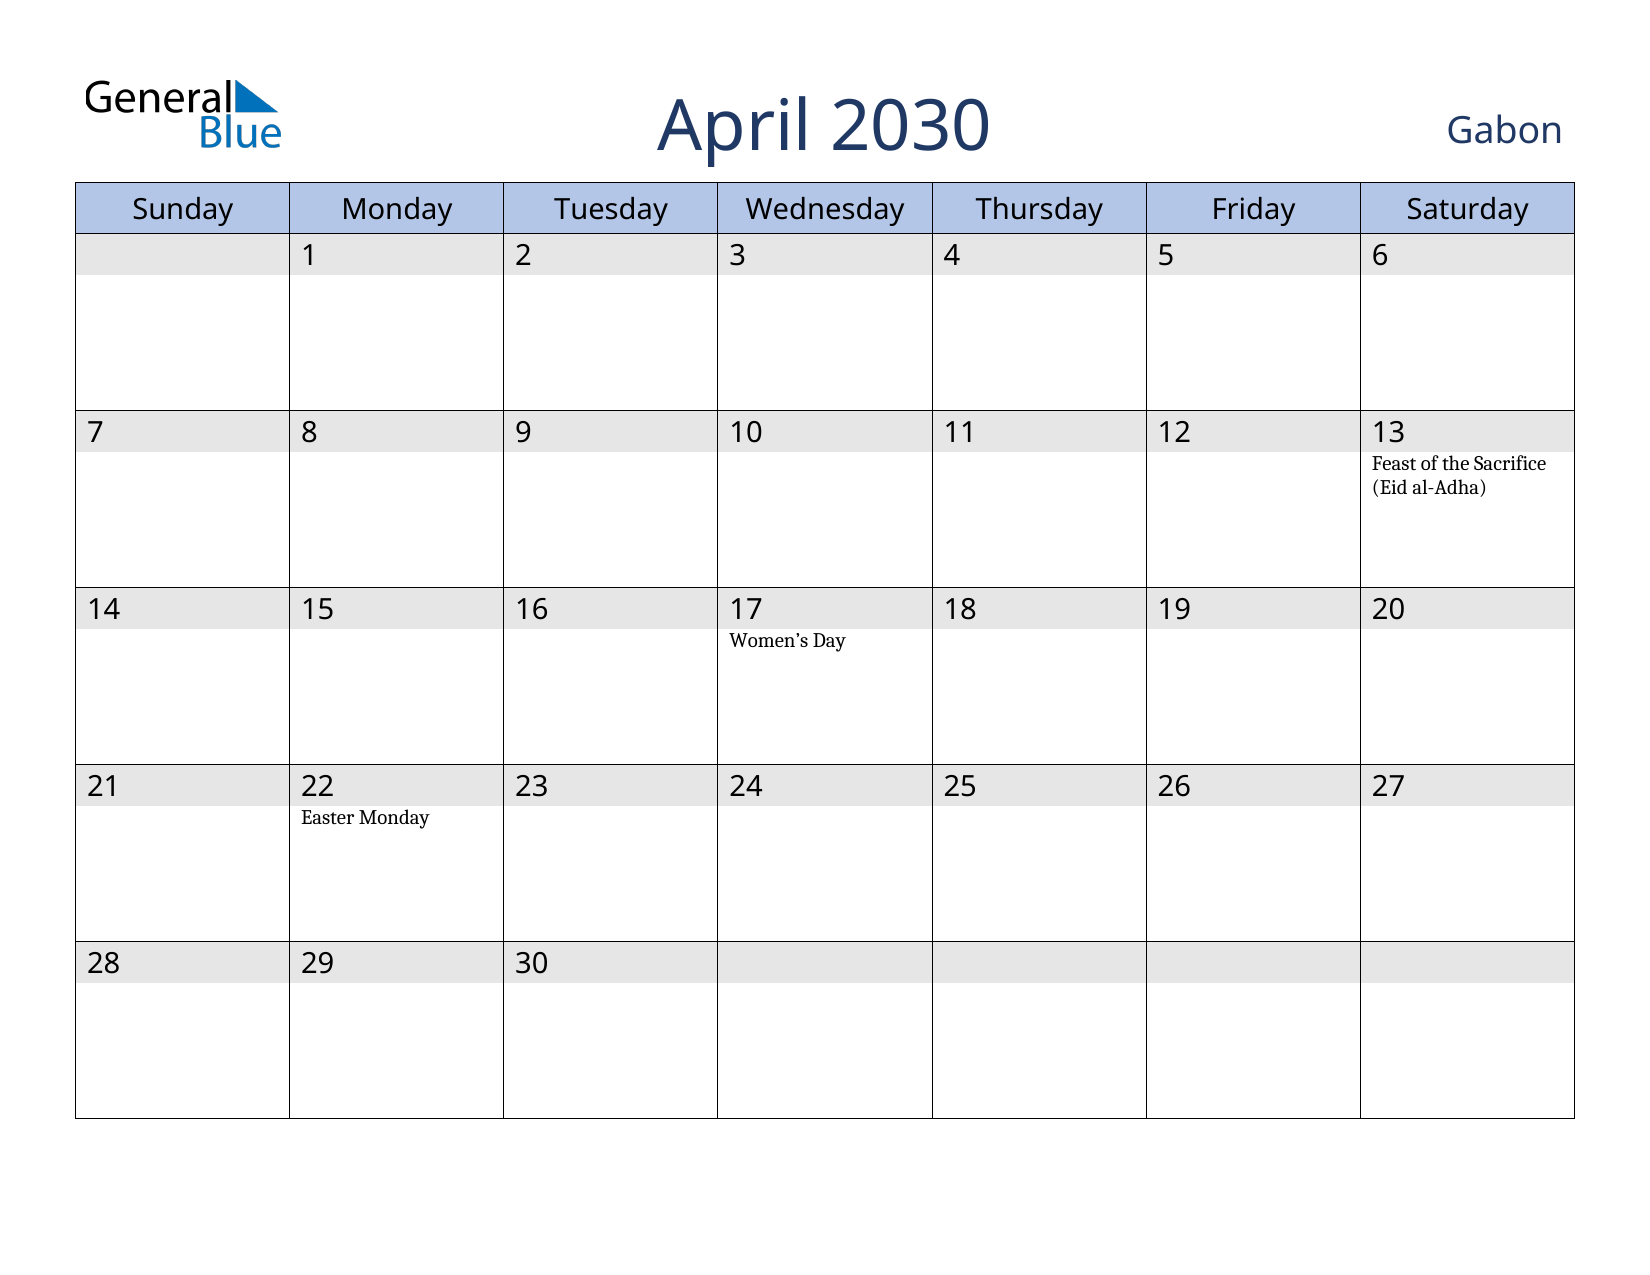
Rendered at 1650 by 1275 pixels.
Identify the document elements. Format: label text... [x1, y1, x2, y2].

table_cell [718, 806, 932, 941]
table_cell 11 [933, 411, 1146, 452]
table_cell 17 [718, 588, 932, 629]
table_cell [504, 983, 717, 1118]
table_cell [718, 275, 932, 410]
table_cell [1147, 806, 1360, 941]
table_cell 30 [504, 942, 717, 983]
table_cell Saturday [1361, 183, 1574, 233]
table_cell [718, 942, 932, 983]
table_cell [1361, 942, 1574, 983]
table_header [76, 75, 503, 182]
table_cell [76, 234, 289, 275]
picture [86, 80, 281, 148]
table_cell 25 [933, 765, 1146, 806]
table_cell [1147, 942, 1360, 983]
table_cell 10 [718, 411, 932, 452]
table_cell [933, 983, 1146, 1118]
table_cell 26 [1147, 765, 1360, 806]
table_cell 21 [76, 765, 289, 806]
table_cell [76, 629, 289, 764]
table_cell [504, 275, 717, 410]
table_cell 27 [1361, 765, 1574, 806]
table_cell 28 [76, 942, 289, 983]
table_cell 15 [290, 588, 503, 629]
table_cell [718, 452, 932, 587]
table_cell Tuesday [504, 183, 717, 233]
table_cell Easter Monday [290, 806, 503, 941]
table_cell [1147, 452, 1360, 587]
table_cell 24 [718, 765, 932, 806]
table_cell Feast of the Sacrifice (Eid al-Adha) [1361, 452, 1574, 587]
table_cell 13 [1361, 411, 1574, 452]
table_cell Thursday [933, 183, 1146, 233]
table_cell 2 [504, 234, 717, 275]
table_cell [504, 452, 717, 587]
table_cell [76, 275, 289, 410]
table_cell [290, 452, 503, 587]
table_cell [1147, 983, 1360, 1118]
table_cell Wednesday [718, 183, 932, 233]
table_cell [290, 983, 503, 1118]
table_cell 14 [76, 588, 289, 629]
table_cell [933, 806, 1146, 941]
table_cell 5 [1147, 234, 1360, 275]
table_cell 6 [1361, 234, 1574, 275]
table_cell 23 [504, 765, 717, 806]
table_cell Monday [290, 183, 503, 233]
table_cell [933, 452, 1146, 587]
table_cell 4 [933, 234, 1146, 275]
table_cell [504, 629, 717, 764]
table_cell [1361, 806, 1574, 941]
table_cell [933, 275, 1146, 410]
table_cell [290, 629, 503, 764]
table_cell Sunday [76, 183, 289, 233]
table_header April 2030 [504, 75, 1146, 182]
table_cell [1361, 629, 1574, 764]
table_cell 8 [290, 411, 503, 452]
table_cell Women’s Day [718, 629, 932, 764]
table_cell [933, 942, 1146, 983]
table_cell [1147, 629, 1360, 764]
table_cell 29 [290, 942, 503, 983]
table_cell [76, 983, 289, 1118]
table_cell 20 [1361, 588, 1574, 629]
table_cell [76, 452, 289, 587]
table_cell [1147, 275, 1360, 410]
table_cell 7 [76, 411, 289, 452]
table_cell 1 [290, 234, 503, 275]
table_cell [933, 629, 1146, 764]
table_cell Friday [1147, 183, 1360, 233]
table_cell 19 [1147, 588, 1360, 629]
table_cell 3 [718, 234, 932, 275]
table_cell [718, 983, 932, 1118]
table_cell 12 [1147, 411, 1360, 452]
table_header Gabon [1146, 75, 1574, 182]
table_cell [76, 806, 289, 941]
table_cell 9 [504, 411, 717, 452]
table_cell 18 [933, 588, 1146, 629]
table_cell 16 [504, 588, 717, 629]
table_cell [1361, 275, 1574, 410]
table_cell [1361, 983, 1574, 1118]
table_cell [504, 806, 717, 941]
table_cell [290, 275, 503, 410]
table_cell 22 [290, 765, 503, 806]
